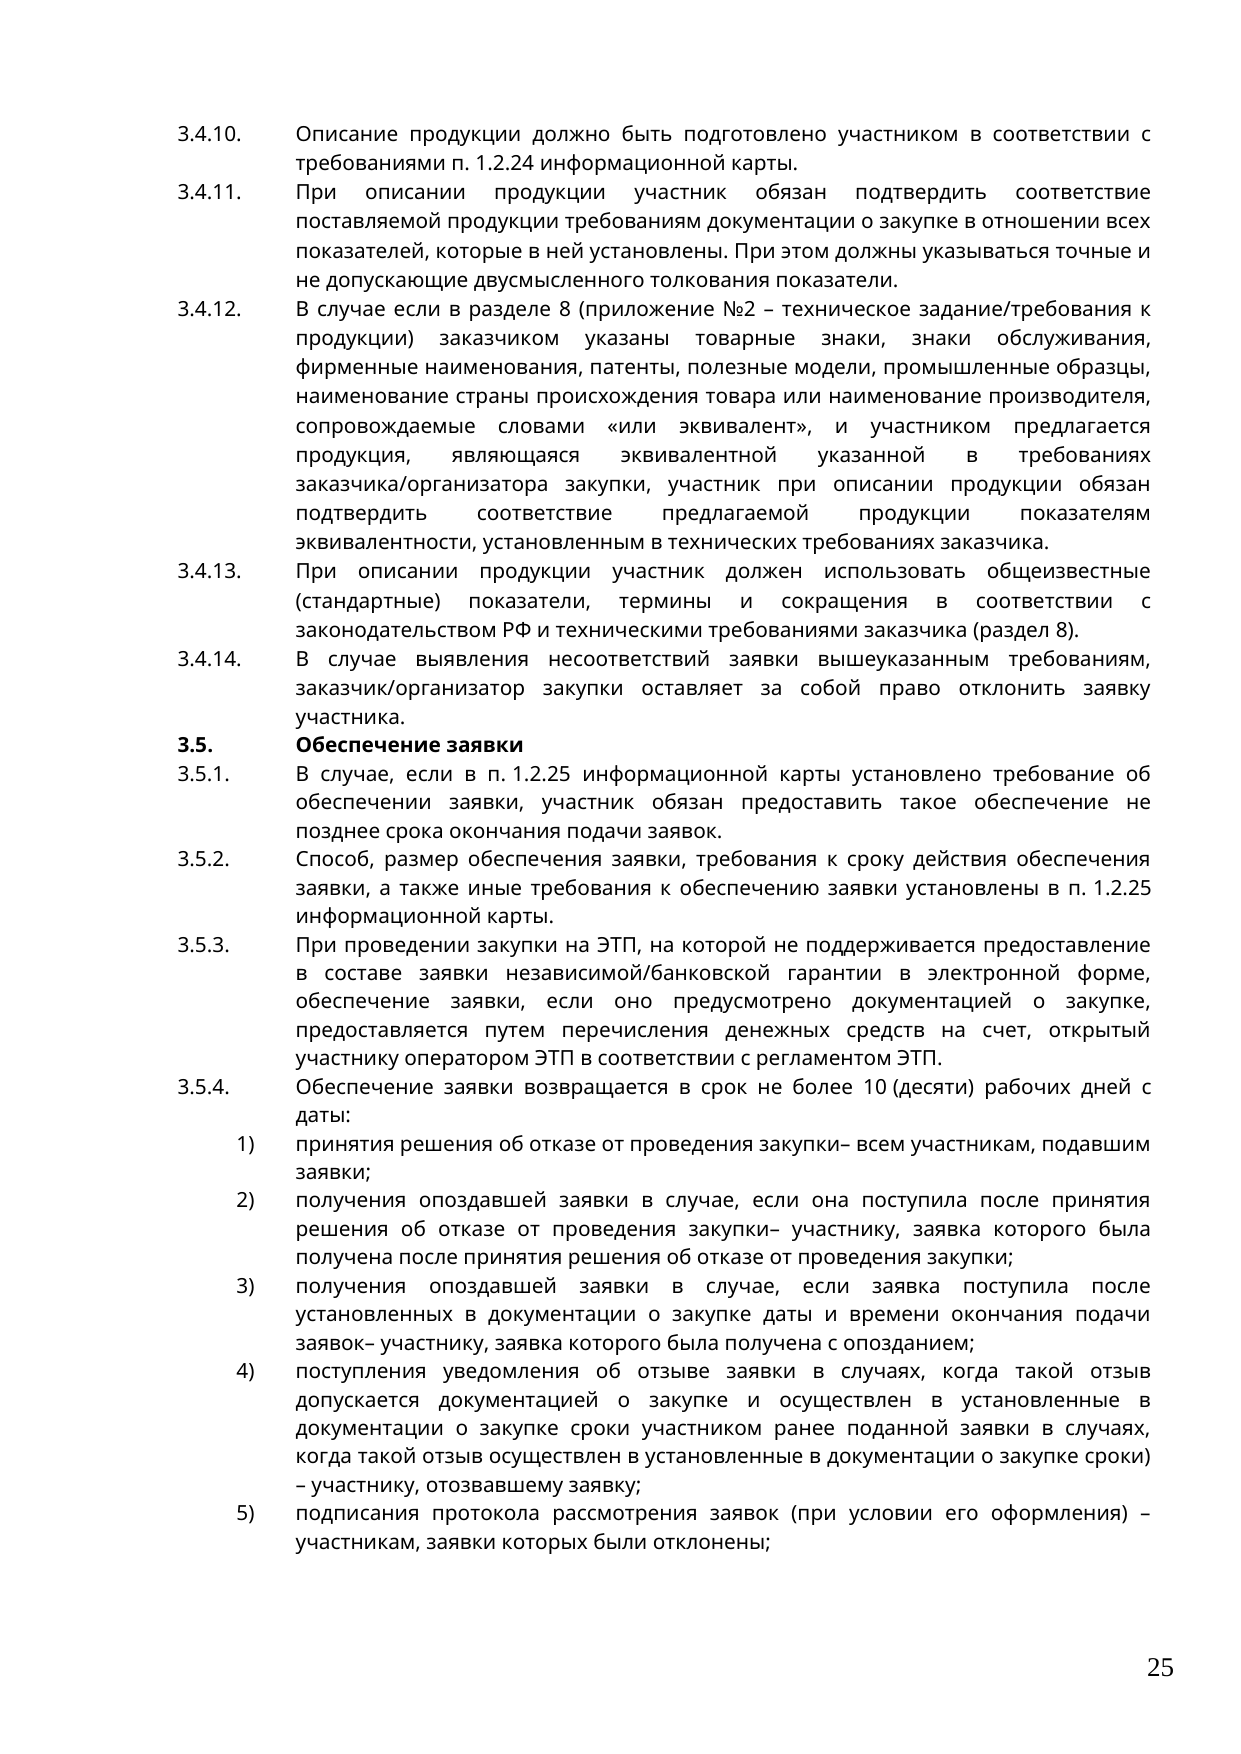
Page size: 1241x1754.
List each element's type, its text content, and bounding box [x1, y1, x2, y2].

text Обеспечение заявки возвращается в срок не более 10 (десяти) рабочих дней с даты: [177, 1072, 1152, 1129]
text получения опоздавшей заявки в случае, если она поступила после принятия решения об отказе от проведения закупки– участнику, заявка которого была получена после принятия решения об отказе от проведения закупки; [236, 1186, 1152, 1271]
text Описание продукции должно быть подготовлено участником в соответствии с требованиями п. 1.2.22 информационной карты. [177, 118, 1152, 176]
text Обеспечение заявки [177, 731, 1152, 759]
text получения опоздавшей заявки в случае, если заявка поступила после установленных в документации о закупке даты и времени окончания подачи заявок– участнику, заявка которого была получена с опозданием; [236, 1271, 1152, 1356]
text При описании продукции участник обязан подтвердить соответствие поставляемой продукции требованиям документации о закупке в отношении всех показателей, которые в ней установлены. При этом должны указываться точные и не допускающие двусмысленного толкования показатели. [177, 176, 1152, 293]
text принятия решения об отказе от проведения закупки– всем участникам, подавшим заявки; [236, 1129, 1152, 1186]
text При описании продукции участник должен использовать общеизвестные (стандартные) показатели, термины и сокращения в соответствии с законодательством РФ и техническими требованиями заказчика (раздел 8). [177, 556, 1152, 643]
text В случае выявления несоответствий заявки вышеуказанным требованиям, заказчик/организатор закупки оставляет за собой право отклонить заявку участника. [177, 643, 1152, 731]
text При проведении закупки на ЭТП, на которой не поддерживается предоставление в составе заявки независимой/банковской гарантии в электронной форме, обеспечение заявки, если оно предусмотрено документацией о закупке, предоставляется путем перечисления денежных средств на счет, открытый участнику оператором ЭТП в соответствии с регламентом ЭТП. [177, 930, 1152, 1072]
text В случае если в разделе 8 (приложение №2 – техническое задание/требования к продукции) заказчиком указаны товарные знаки, знаки обслуживания, фирменные наименования, патенты, полезные модели, промышленные образцы, наименование страны происхождения товара или наименование производителя, сопровождаемые словами «или эквивалент», и участником предлагается продукция, являющаяся эквивалентной указанной в требованиях заказчика/организатора закупки, участник при описании продукции обязан подтвердить соответствие предлагаемой продукции показателям эквивалентности, установленным в технических требованиях заказчика. [177, 293, 1152, 556]
text Способ, размер обеспечения заявки, требования к сроку действия обеспечения заявки, а также иные требования к обеспечению заявки установлены в п. 1.2.23 информационной карты. [177, 844, 1152, 930]
text В случае, если в п. 1.2.23 информационной карты установлено требование об обеспечении заявки, участник обязан предоставить такое обеспечение не позднее срока окончания подачи заявок. [177, 759, 1152, 844]
text подписания протокола рассмотрения заявок (при условии его оформления) – участникам, заявки которых были отклонены; [236, 1498, 1152, 1555]
text поступления уведомления об отзыве заявки в случаях, когда такой отзыв допускается документацией о закупке и осуществлен в установленные в документации о закупке сроки участником ранее поданной заявки в случаях, когда такой отзыв осуществлен в установленные в документации о закупке сроки) – участнику, отозвавшему заявку; [236, 1356, 1152, 1498]
